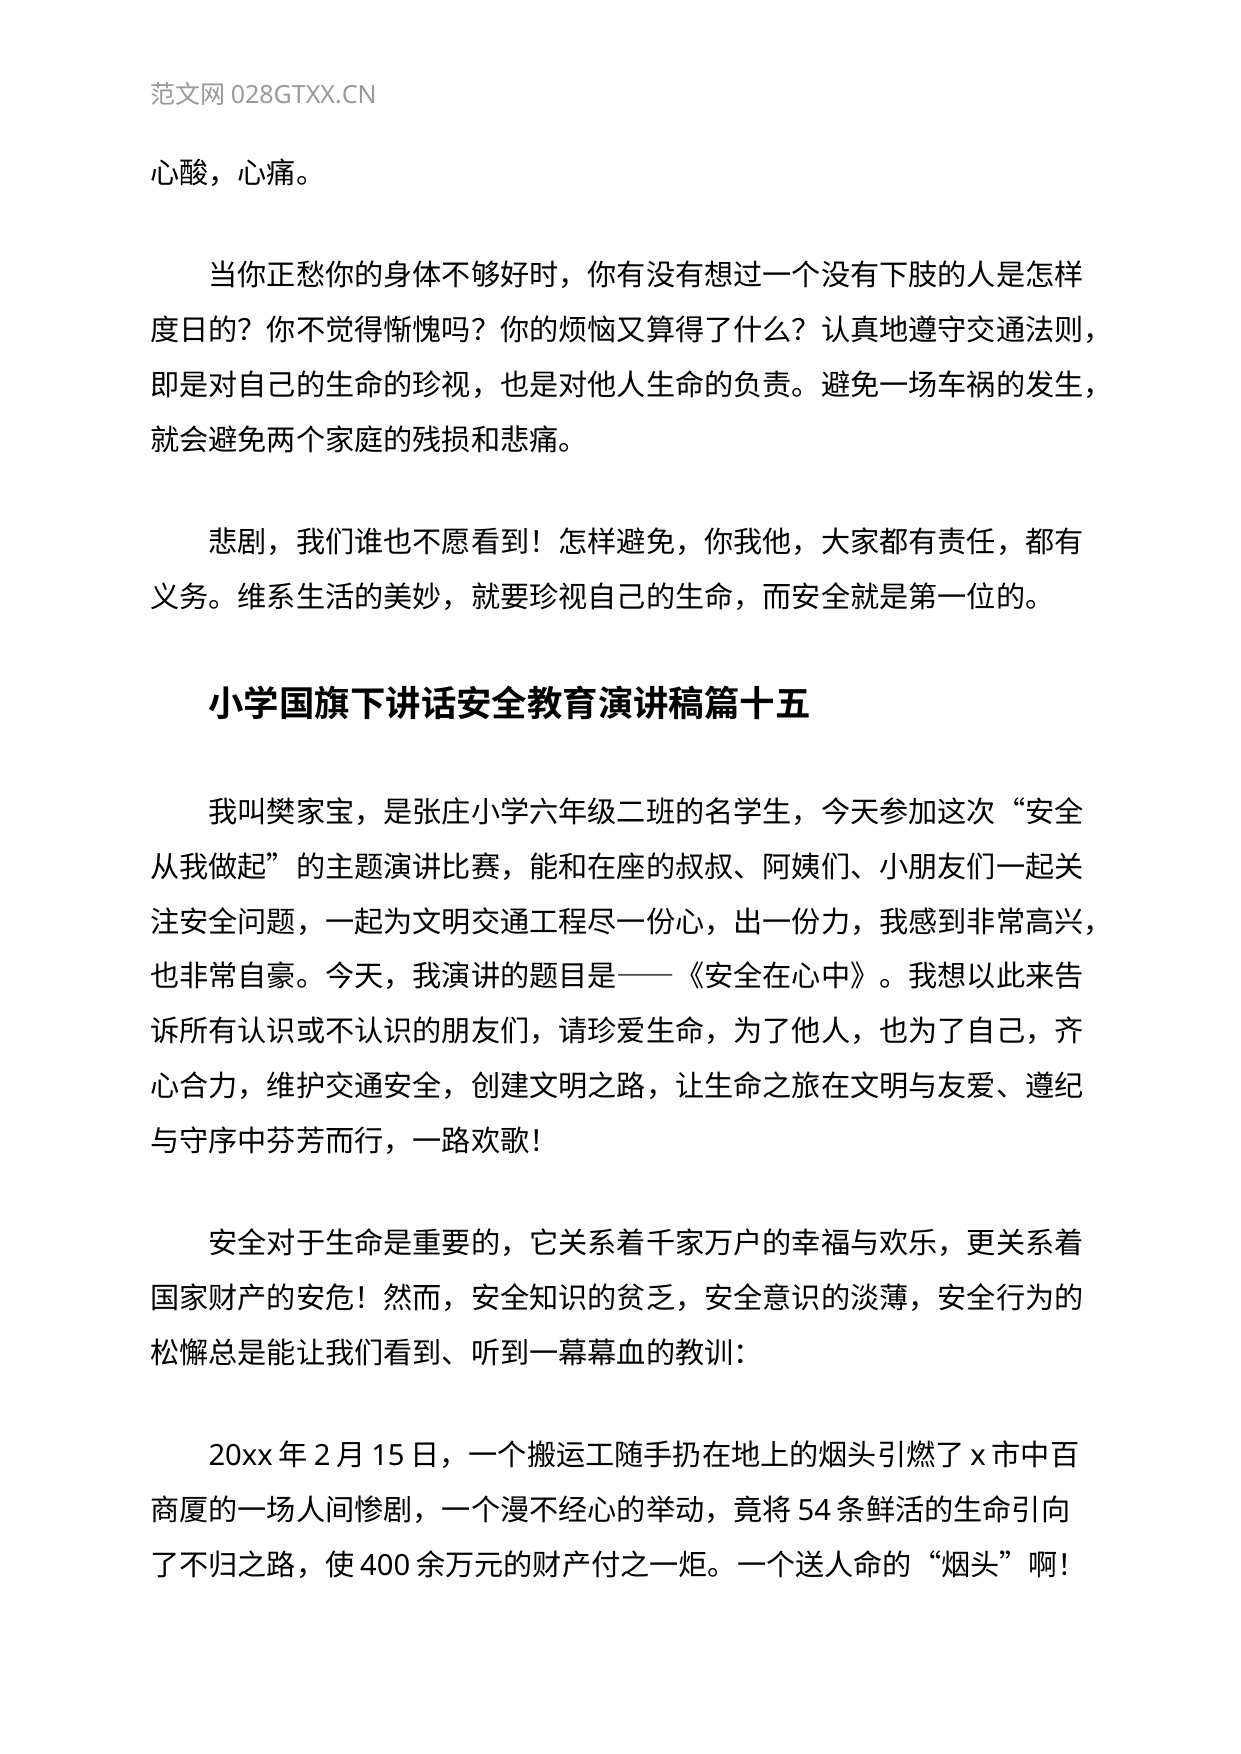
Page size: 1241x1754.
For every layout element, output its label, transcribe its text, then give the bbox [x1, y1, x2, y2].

text 当你正愁你的身体不够好时，你有没有想过一个没有下肢的人是怎样度日的？你不觉得惭愧吗？你的烦恼又算得了什么？认真地遵守交通法则，即是对自己的生命的珍视，也是对他人生命的负责。避免一场车祸的发生，就会避免两个家庭的残损和悲痛。 [150, 252, 1090, 459]
text 20xx年2月15日，一个搬运工随手扔在地上的烟头引燃了x市中百商厦的一场人间惨剧，一个漫不经心的举动，竟将54条鲜活的生命引向了不归之路，使400余万元的财产付之一炬。一个送人命的“烟头”啊！ [150, 1431, 1090, 1583]
text 小学国旗下讲话安全教育演讲稿篇十五 [150, 675, 1090, 726]
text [150, 150, 1090, 192]
text 我叫樊家宝，是张庄小学六年级二班的名学生，今天参加这次“安全从我做起”的主题演讲比赛，能和在座的叔叔、阿姨们、小朋友们一起关注安全问题，一起为文明交通工程尽一份心，出一份力，我感到非常高兴，也非常自豪。今天，我演讲的题目是——《安全在心中》。我想以此来告诉所有认识或不认识的朋友们，请珍爱生命，为了他人，也为了自己，齐心合力，维护交通安全，创建文明之路，让生命之旅在文明与友爱、遵纪与守序中芬芳而行，一路欢歌！ [150, 788, 1090, 1160]
text 悲剧，我们谁也不愿看到！怎样避免，你我他，大家都有责任，都有义务。维系生活的美妙，就要珍视自己的生命，而安全就是第一位的。 [150, 518, 1090, 615]
text 安全对于生命是重要的，它关系着千家万户的幸福与欢乐，更关系着国家财产的安危！然而，安全知识的贫乏，安全意识的淡薄，安全行为的松懈总是能让我们看到、听到一幕幕血的教训： [150, 1219, 1090, 1372]
